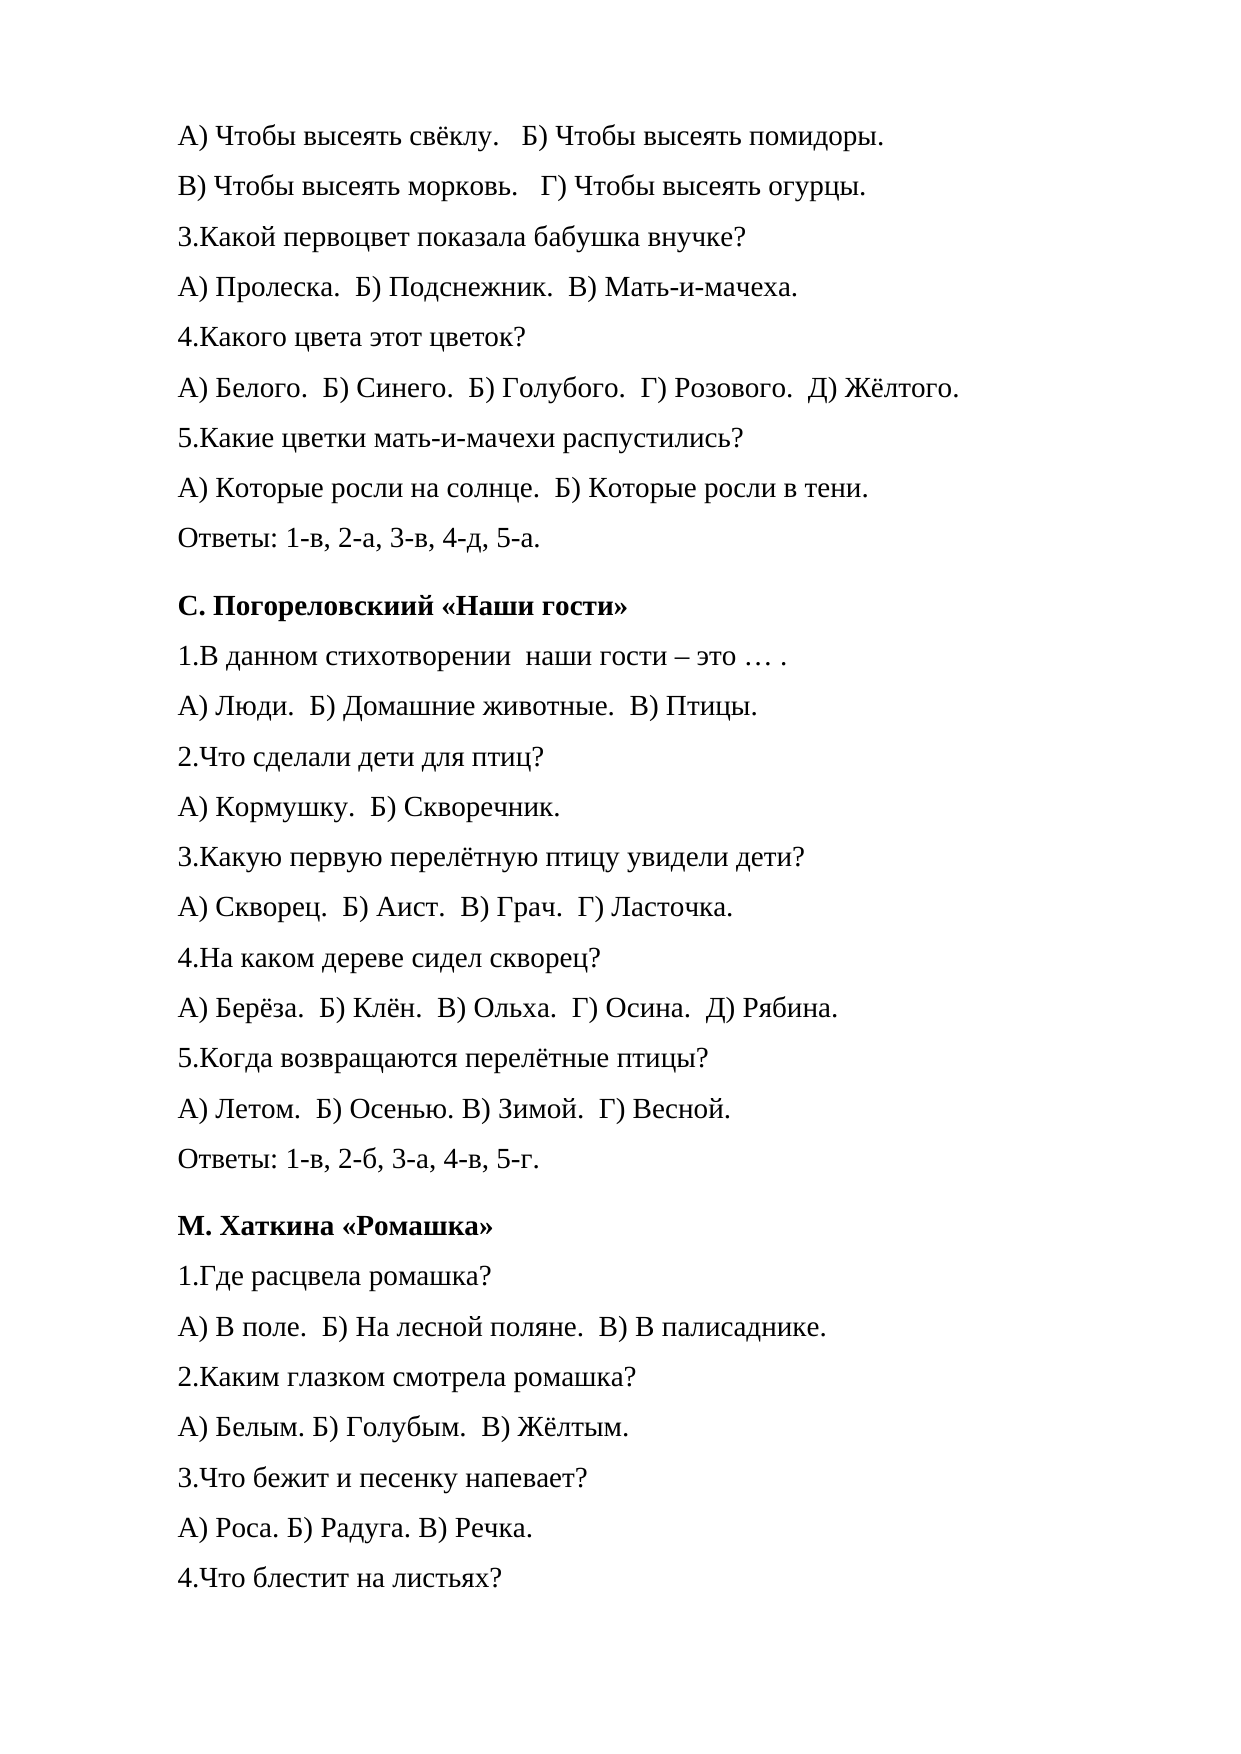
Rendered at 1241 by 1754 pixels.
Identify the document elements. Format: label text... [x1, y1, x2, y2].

text А) В поле. Б) На лесной поляне. В) В палисаднике. [177, 1309, 1152, 1342]
text 4.Какого цвета этот цветок? [177, 319, 1152, 353]
text 5.Какие цветки мать-и-мачехи распустились? [177, 420, 1152, 453]
text С. Погореловскиий «Наши гости» [177, 588, 1152, 621]
text А) Летом. Б) Осенью. В) Зимой. Г) Весной. [177, 1091, 1152, 1124]
text А) Люди. Б) Домашние животные. В) Птицы. [177, 688, 1152, 722]
text А) Берёза. Б) Клён. В) Ольха. Г) Осина. Д) Рябина. [177, 990, 1152, 1024]
text 4.Что блестит на листьях? [177, 1560, 1152, 1594]
text А) Пролеска. Б) Подснежник. В) Мать-и-мачеха. [177, 269, 1152, 303]
text 1.Где расцвела ромашка? [177, 1258, 1152, 1292]
text В) Чтобы высеять морковь. Г) Чтобы высеять огурцы. [177, 168, 1152, 202]
text А) Белым. Б) Голубым. В) Жёлтым. [177, 1409, 1152, 1443]
text Ответы: 1-в, 2-б, 3-а, 4-в, 5-г. [177, 1141, 1152, 1175]
text 3.Что бежит и песенку напевает? [177, 1460, 1152, 1493]
text 3.Какой первоцвет показала бабушка внучке? [177, 219, 1152, 252]
text 1.В данном стихотворении наши гости – это … . [177, 638, 1152, 672]
text А) Чтобы высеять свёклу. Б) Чтобы высеять помидоры. [177, 118, 1152, 152]
text А) Роса. Б) Радуга. В) Речка. [177, 1510, 1152, 1544]
text 4.На каком дереве сидел скворец? [177, 940, 1152, 973]
text Ответы: 1-в, 2-а, 3-в, 4-д, 5-а. [177, 521, 1152, 554]
text 5.Когда возвращаются перелётные птицы? [177, 1041, 1152, 1074]
text М. Хаткина «Ромашка» [177, 1208, 1152, 1242]
text А) Кормушку. Б) Скворечник. [177, 789, 1152, 822]
text А) Скворец. Б) Аист. В) Грач. Г) Ласточка. [177, 889, 1152, 923]
text 3.Какую первую перелётную птицу увидели дети? [177, 839, 1152, 873]
text А) Которые росли на солнце. Б) Которые росли в тени. [177, 470, 1152, 504]
text 2.Каким глазком смотрела ромашка? [177, 1359, 1152, 1393]
text А) Белого. Б) Синего. Б) Голубого. Г) Розового. Д) Жёлтого. [177, 370, 1152, 403]
text 2.Что сделали дети для птиц? [177, 739, 1152, 772]
